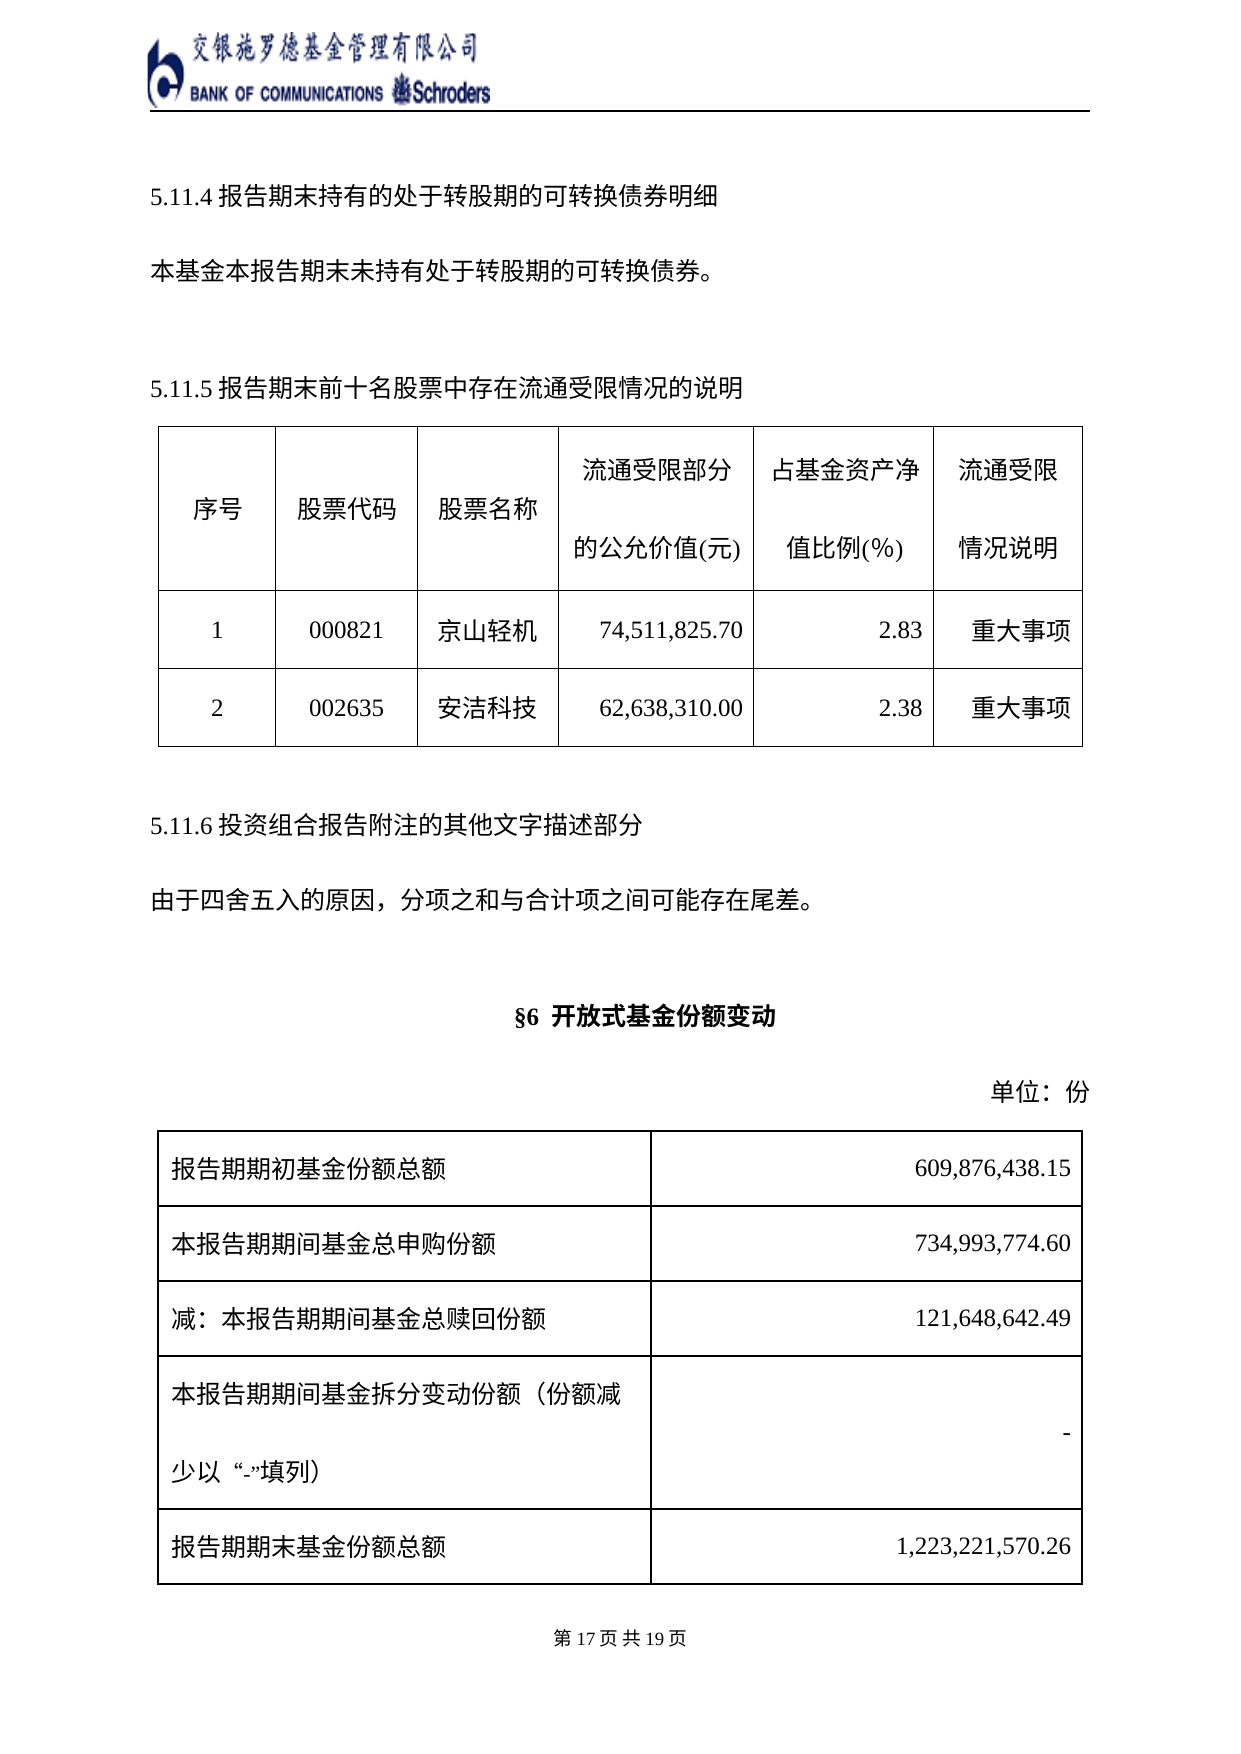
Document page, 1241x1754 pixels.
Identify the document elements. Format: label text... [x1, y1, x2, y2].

table_cell 000821 [276, 591, 417, 668]
table_cell 1,223,221,570.26 [652, 1510, 1081, 1583]
table_cell 002635 [276, 669, 417, 746]
table_header 股票代码 [276, 427, 417, 590]
text 本基金本报告期末未持有处于转股期的可转换债券。 [150, 237, 1090, 302]
table_cell 重大事项 [934, 669, 1082, 746]
table_header 报告期期初基金份额总额 [159, 1132, 650, 1205]
table_cell 安洁科技 [418, 669, 558, 746]
table_cell 本报告期期间基金总申购份额 [159, 1207, 650, 1280]
text 5.11.6 投资组合报告附注的其他文字描述部分 [150, 791, 1090, 856]
table_cell - [652, 1357, 1081, 1508]
table_header 股票名称 [418, 427, 558, 590]
picture [147, 32, 490, 108]
table_cell 重大事项 [934, 591, 1082, 668]
table_cell 734,993,774.60 [652, 1207, 1081, 1280]
table_header 流通受限部分的公允价值(元) [559, 427, 753, 590]
table_cell 2 [159, 669, 275, 746]
table_cell 本报告期期间基金拆分变动份额（份额减少以“-”填列） [159, 1357, 650, 1508]
table_cell 减：本报告期期间基金总赎回份额 [159, 1282, 650, 1355]
text 5.11.5 报告期末前十名股票中存在流通受限情况的说明 [150, 354, 1090, 419]
table_header 序号 [159, 427, 275, 590]
table_cell 121,648,642.49 [652, 1282, 1081, 1355]
table_header 流通受限情况说明 [934, 427, 1082, 590]
table_header 609,876,438.15 [652, 1132, 1081, 1205]
table_cell 京山轻机 [418, 591, 558, 668]
text 由于四舍五入的原因，分项之和与合计项之间可能存在尾差。 [150, 866, 1090, 931]
table_cell 62,638,310.00 [559, 669, 753, 746]
table_cell 2.38 [754, 669, 933, 746]
text 单位：份 [152, 1058, 1090, 1123]
table_cell 1 [159, 591, 275, 668]
table_header 占基金资产净值比例(％) [754, 427, 933, 590]
text §6 开放式基金份额变动 [150, 982, 1090, 1047]
table_cell 报告期期末基金份额总额 [159, 1510, 650, 1583]
text 5.11.4 报告期末持有的处于转股期的可转换债券明细 [150, 162, 1090, 227]
table_cell 74,511,825.70 [559, 591, 753, 668]
table_cell 2.83 [754, 591, 933, 668]
